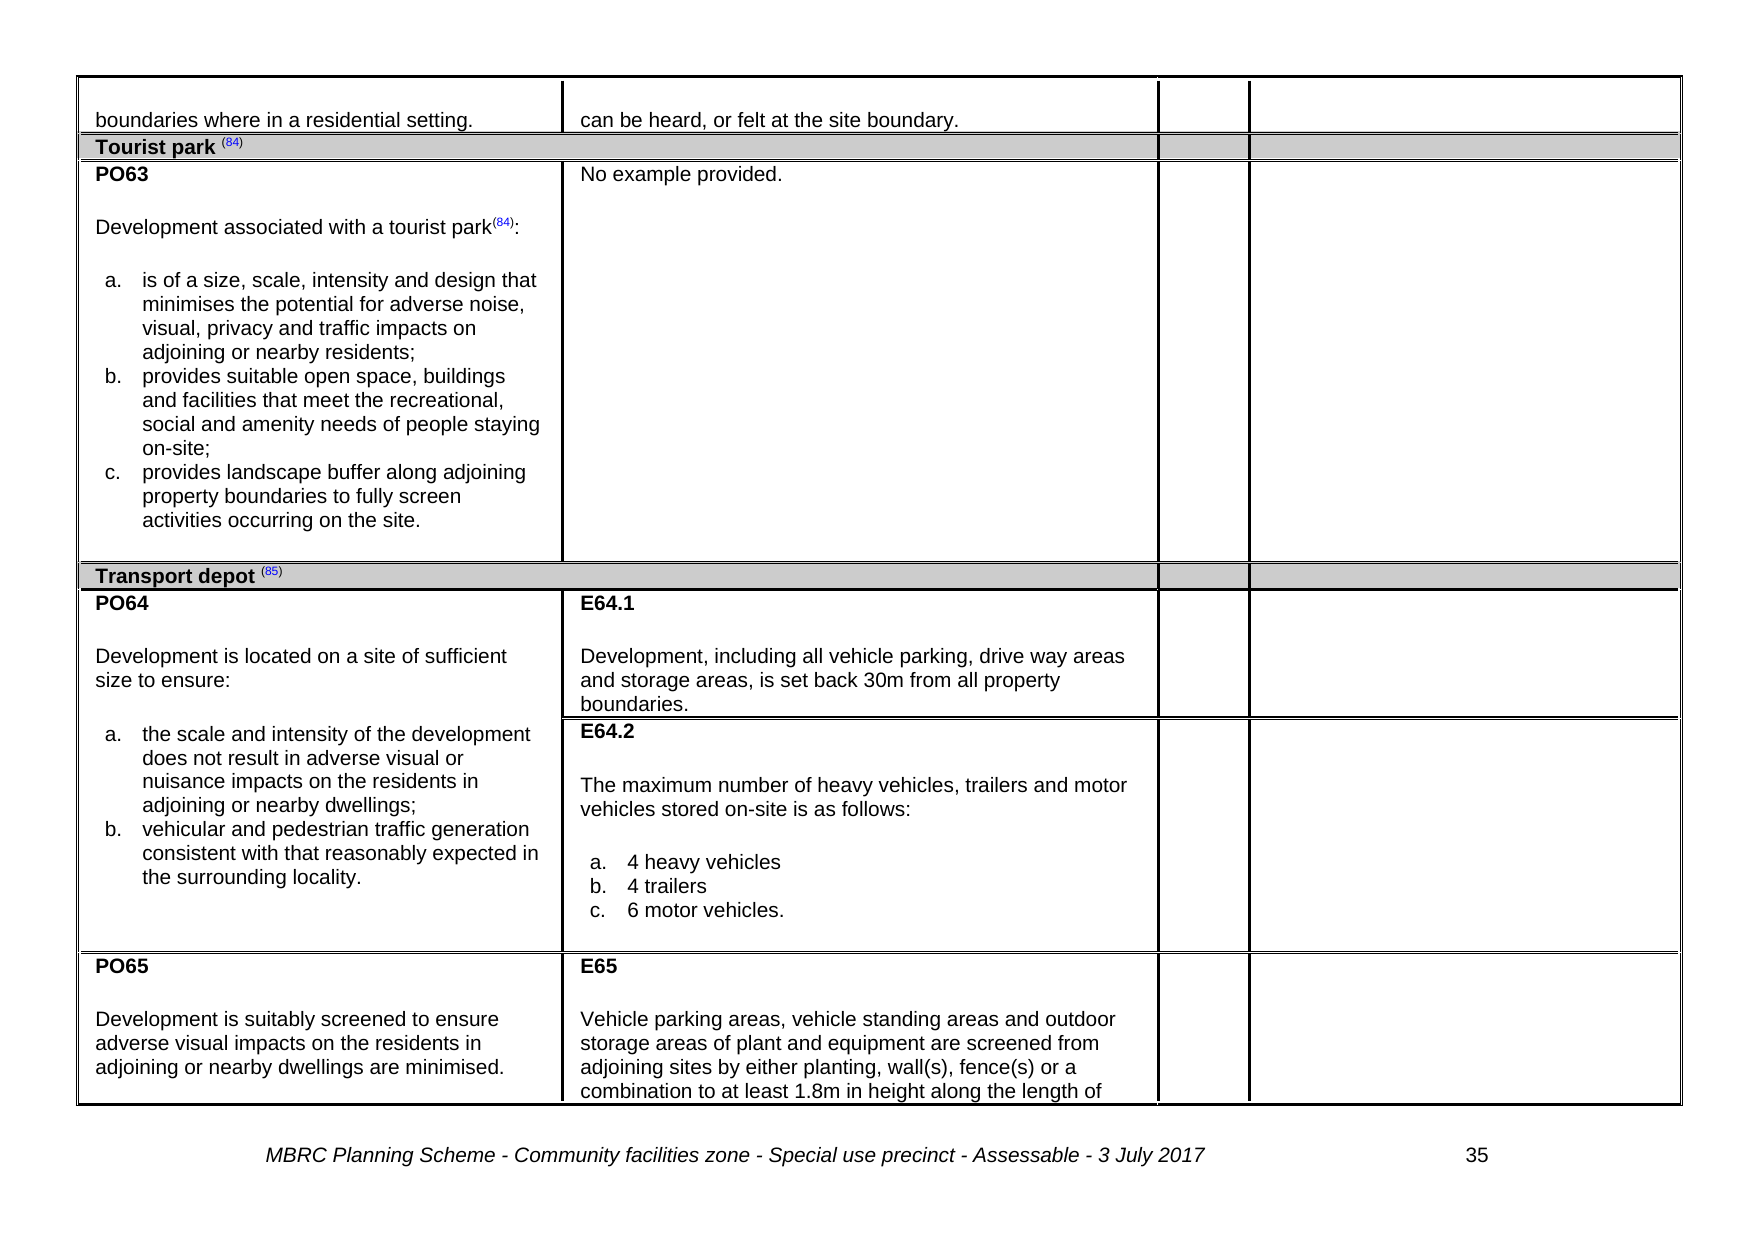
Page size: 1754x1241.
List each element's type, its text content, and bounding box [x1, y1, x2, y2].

table_cell [1251, 131, 1680, 158]
table_cell [1160, 135, 1248, 158]
table_cell [1160, 564, 1248, 588]
table_cell Transport depot (85) [77, 561, 1158, 588]
table_cell [1158, 954, 1249, 1103]
table_cell E64.2 The maximum number of heavy vehicles, trailers and motor vehicles stored on-site is as follows: 4 heavy vehicles 4 trailers 6 motor vehicles. [564, 720, 1157, 951]
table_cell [562, 77, 1158, 131]
table_cell E64.1 Development, including all vehicle parking, drive way areas and storage areas, is set back 30m from all property boundaries. [564, 591, 1157, 716]
table_cell [1251, 716, 1680, 951]
table_cell [1160, 591, 1248, 716]
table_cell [79, 78, 562, 131]
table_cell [77, 951, 562, 1103]
table_cell [1158, 78, 1249, 131]
table_cell [1249, 561, 1681, 588]
table_cell [1249, 78, 1680, 131]
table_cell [562, 954, 1158, 1103]
table_cell PO63 Development associated with a tourist park(84): is of a size, scale, intensity and design that minimises the potential for adverse noise, visual, privacy and traffic impacts on adjoining or nearby residents; provides suitable open space, buildings and facilities that meet the recreational, social and amenity needs of people staying on-site; provides landscape buffer along adjoining property boundaries to fully screen activities occurring on the site. [79, 159, 561, 561]
table_cell [1160, 162, 1248, 561]
table_cell Tourist park (84) [79, 131, 1157, 158]
table_cell PO64 Development is located on a site of sufficient size to ensure: the scale and intensity of the development does not result in adverse visual or nuisance impacts on the residents in adjoining or nearby dwellings; vehicular and pedestrian traffic generation consistent with that reasonably expected in the surrounding locality. [77, 588, 561, 951]
table_cell [1251, 159, 1680, 561]
table_cell [1251, 588, 1681, 716]
table_cell No example provided. [564, 162, 1157, 561]
table_cell [1249, 951, 1681, 1103]
table_cell [1160, 720, 1248, 951]
